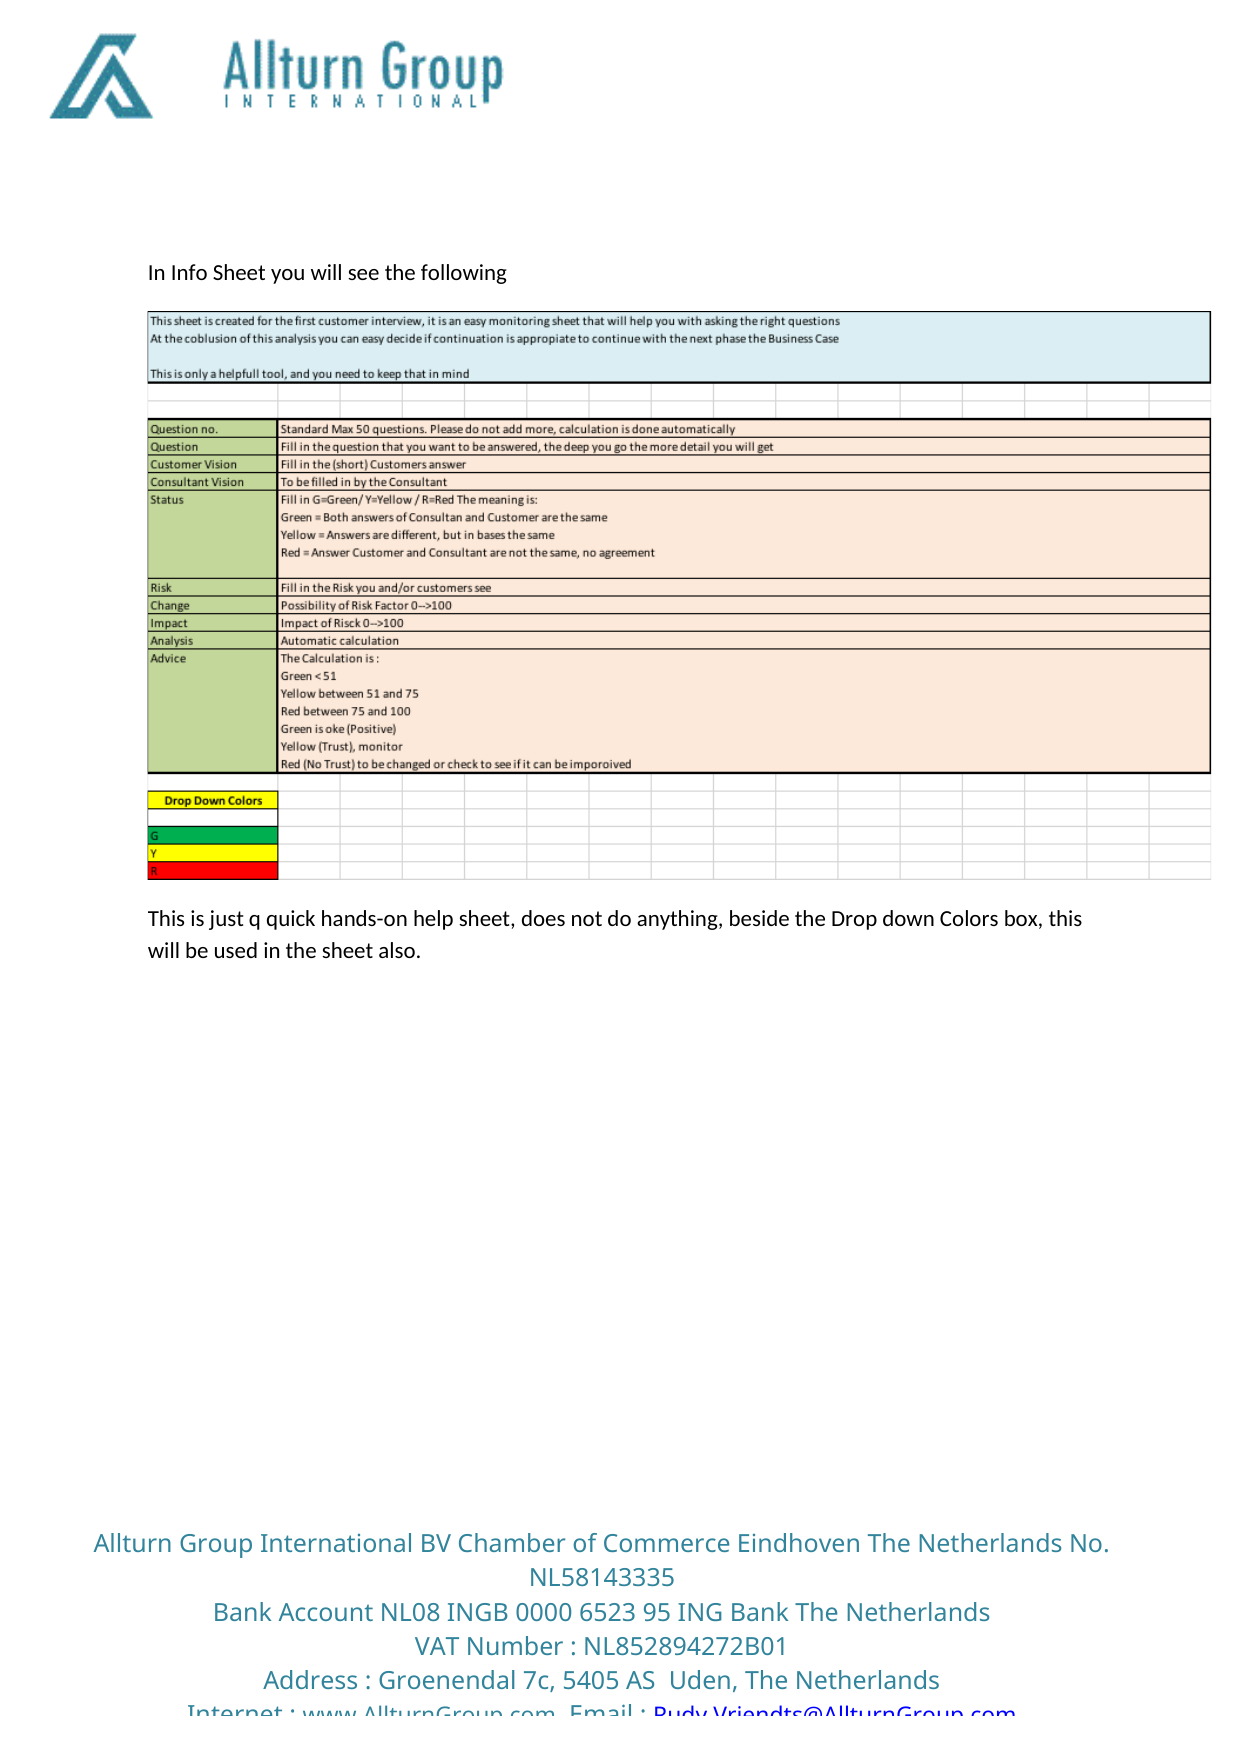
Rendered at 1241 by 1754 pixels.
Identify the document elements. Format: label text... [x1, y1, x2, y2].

text This is just q quick hands-on help sheet, does not do anything, beside the Drop down Colors box, this will be used in the sheet also. [148, 904, 1092, 964]
picture [147, 311, 1212, 880]
picture [34, 23, 522, 135]
text In Info Sheet you will see the following [148, 258, 1092, 286]
